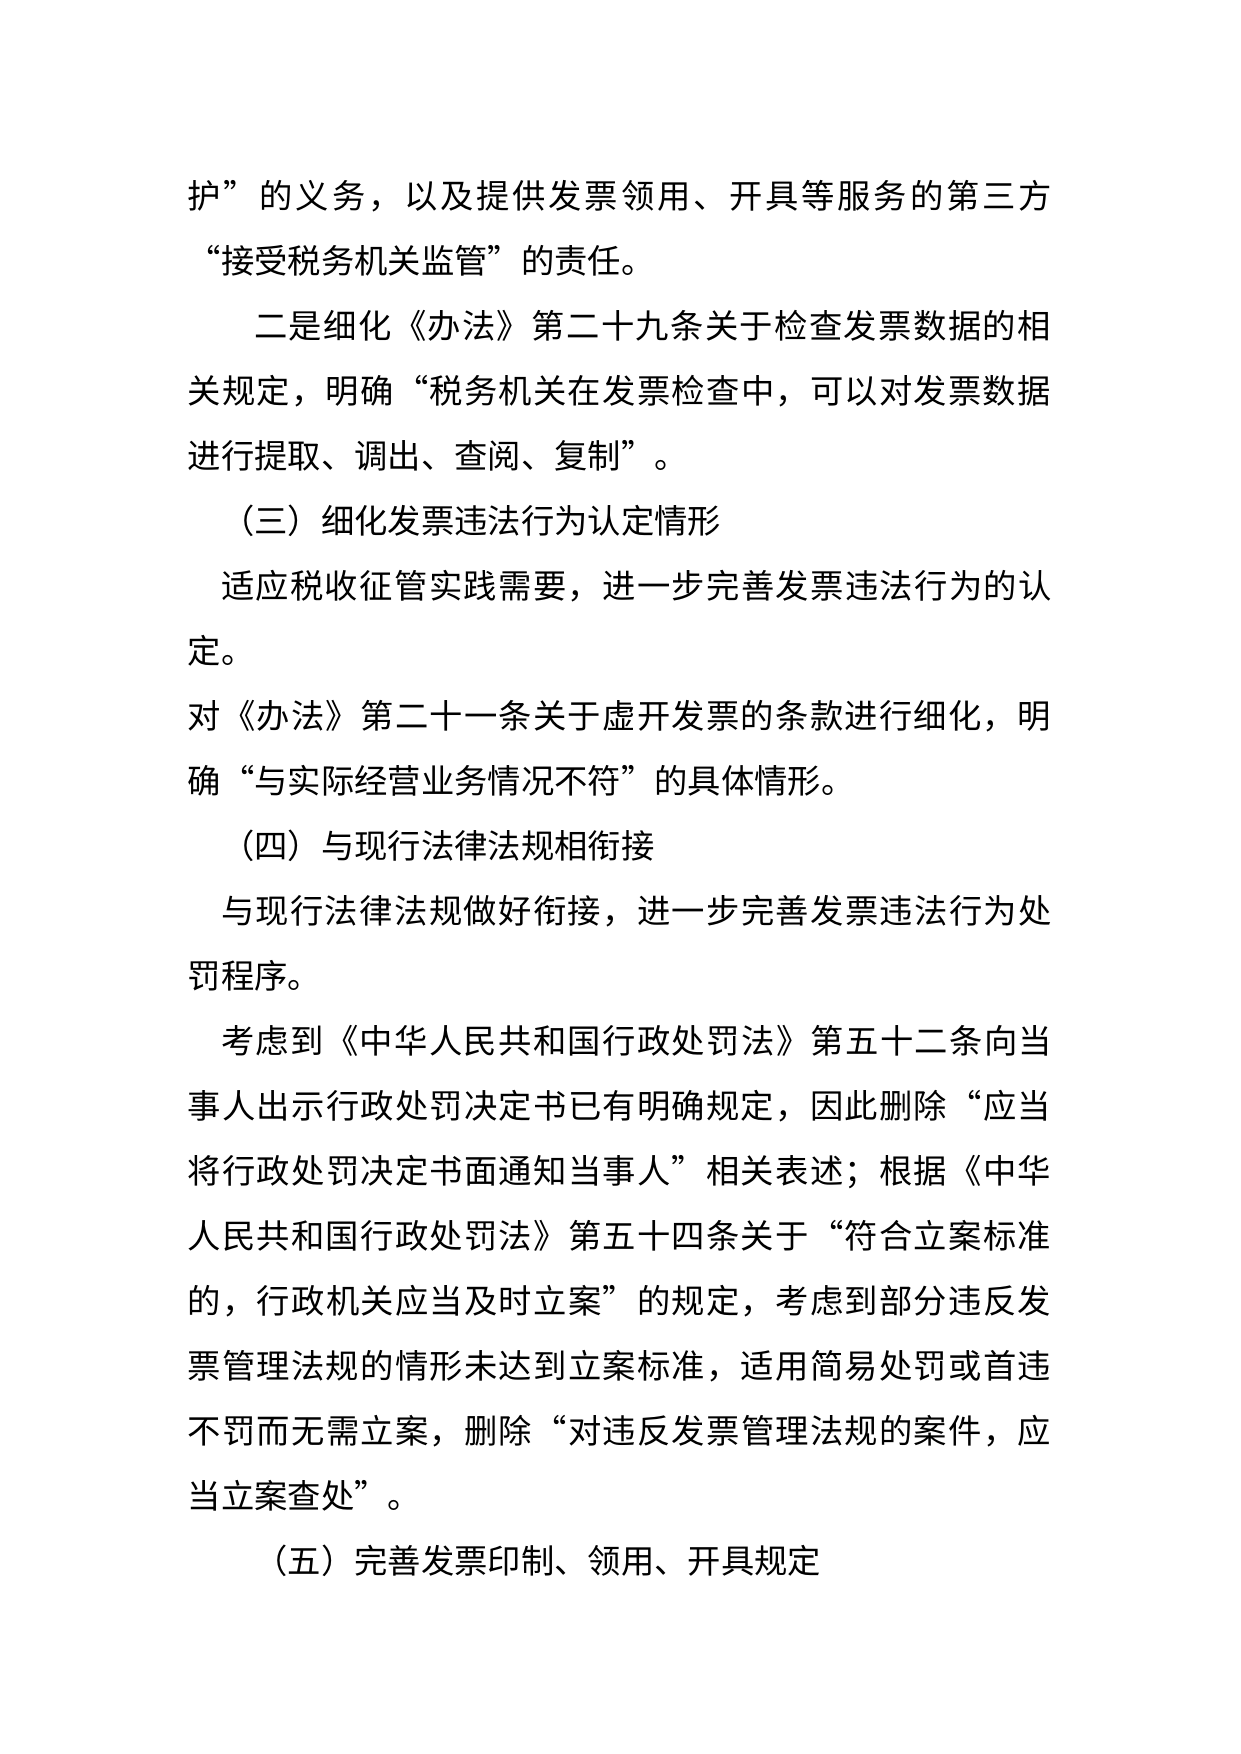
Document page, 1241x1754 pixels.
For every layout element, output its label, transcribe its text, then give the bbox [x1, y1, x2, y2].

text 与现行法律法规做好衔接，进一步完善发票违法行为处罚程序。 [187, 877, 1053, 1007]
text 适应税收征管实践需要，进一步完善发票违法行为的认定。 [187, 552, 1053, 682]
text 对《办法》第二十一条关于虚开发票的条款进行细化，明确“与实际经营业务情况不符”的具体情形。 [187, 682, 1053, 812]
text （三）细化发票违法行为认定情形 [187, 487, 1053, 552]
text （五）完善发票印制、领用、开具规定 [187, 1527, 1053, 1592]
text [187, 162, 1053, 292]
text 二是细化《办法》第二十九条关于检查发票数据的相关规定，明确“税务机关在发票检查中，可以对发票数据进行提取、调出、查阅、复制”。 [187, 292, 1053, 487]
text （四）与现行法律法规相衔接 [187, 812, 1053, 877]
text 考虑到《中华人民共和国行政处罚法》第五十二条向当事人出示行政处罚决定书已有明确规定，因此删除“应当将行政处罚决定书面通知当事人”相关表述；根据《中华人民共和国行政处罚法》第五十四条关于“符合立案标准的，行政机关应当及时立案”的规定，考虑到部分违反发票管理法规的情形未达到立案标准，适用简易处罚或首违不罚而无需立案，删除“对违反发票管理法规的案件，应当立案查处”。 [187, 1007, 1053, 1527]
